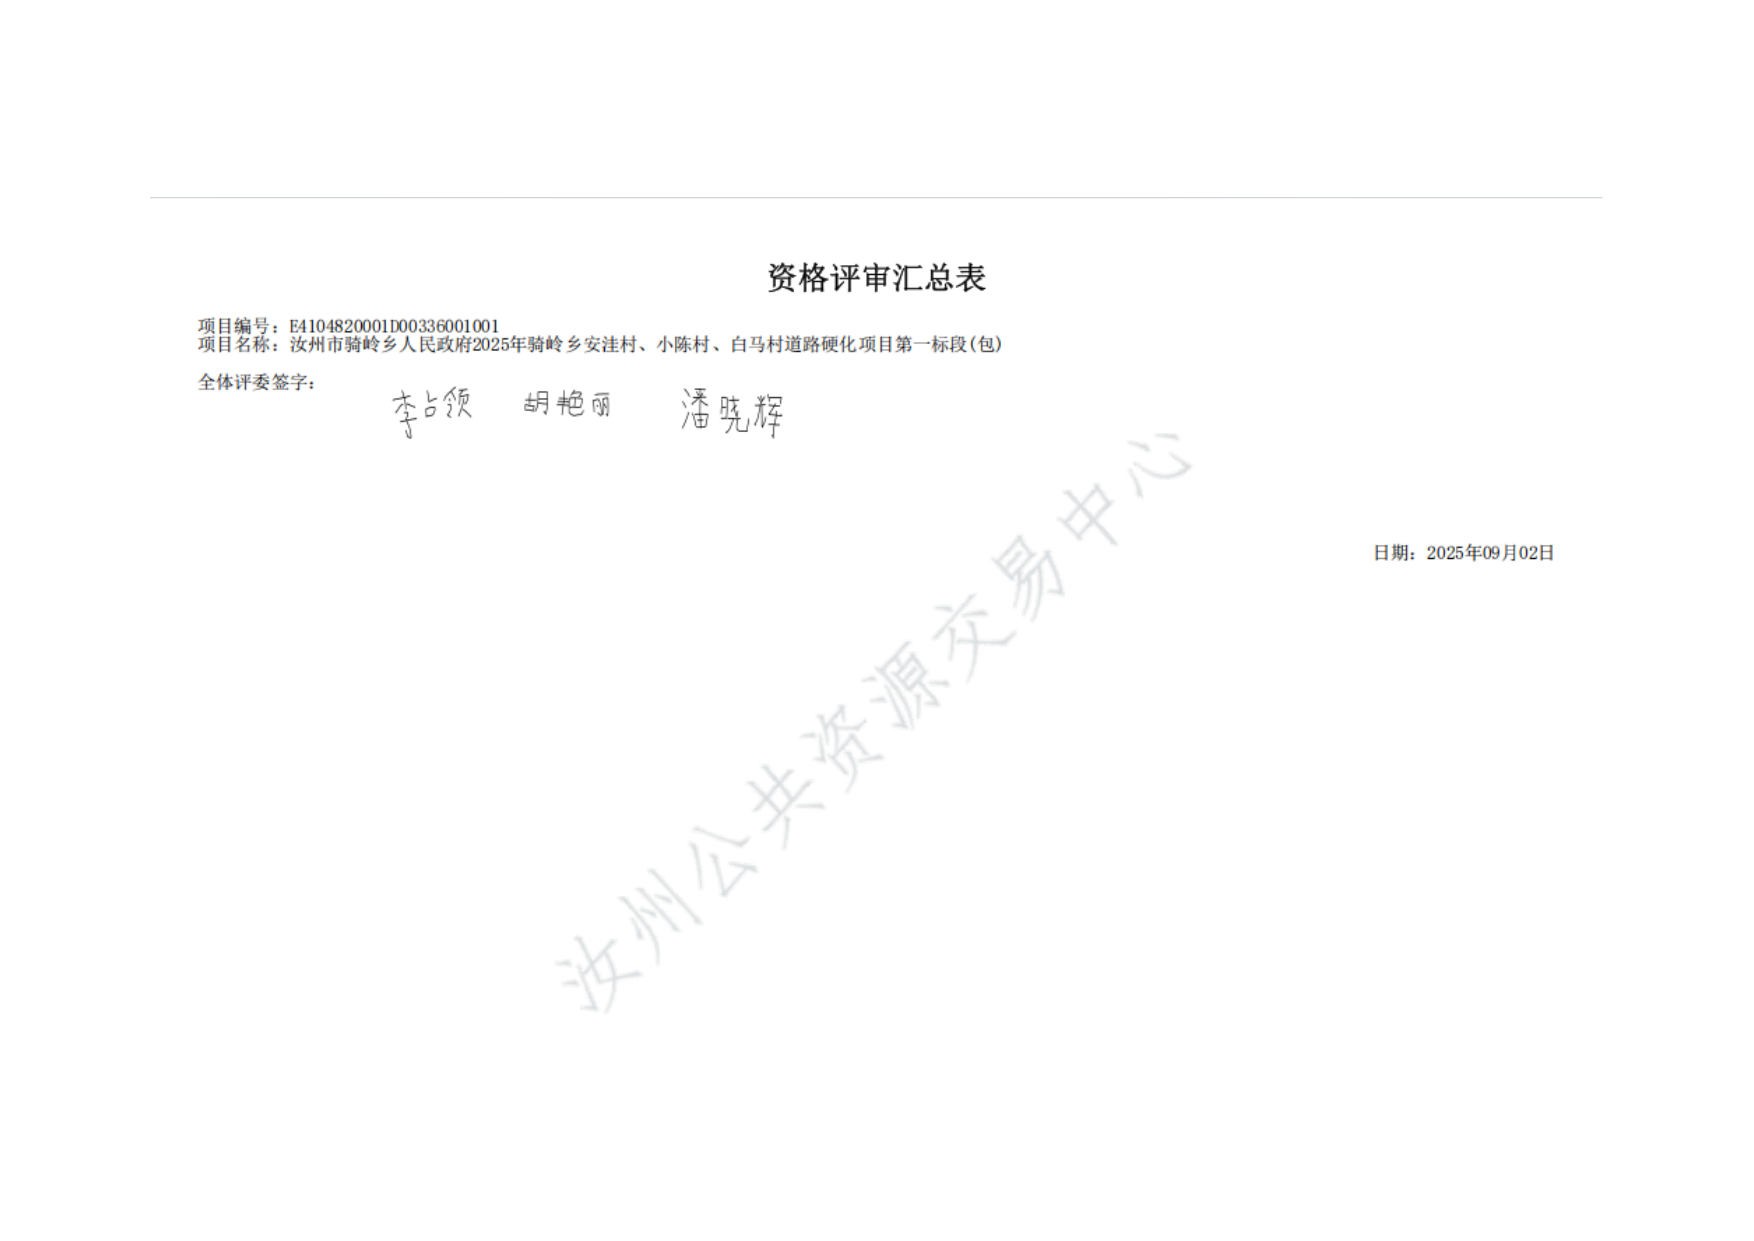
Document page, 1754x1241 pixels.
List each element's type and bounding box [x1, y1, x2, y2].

picture [150, 197, 1603, 1043]
